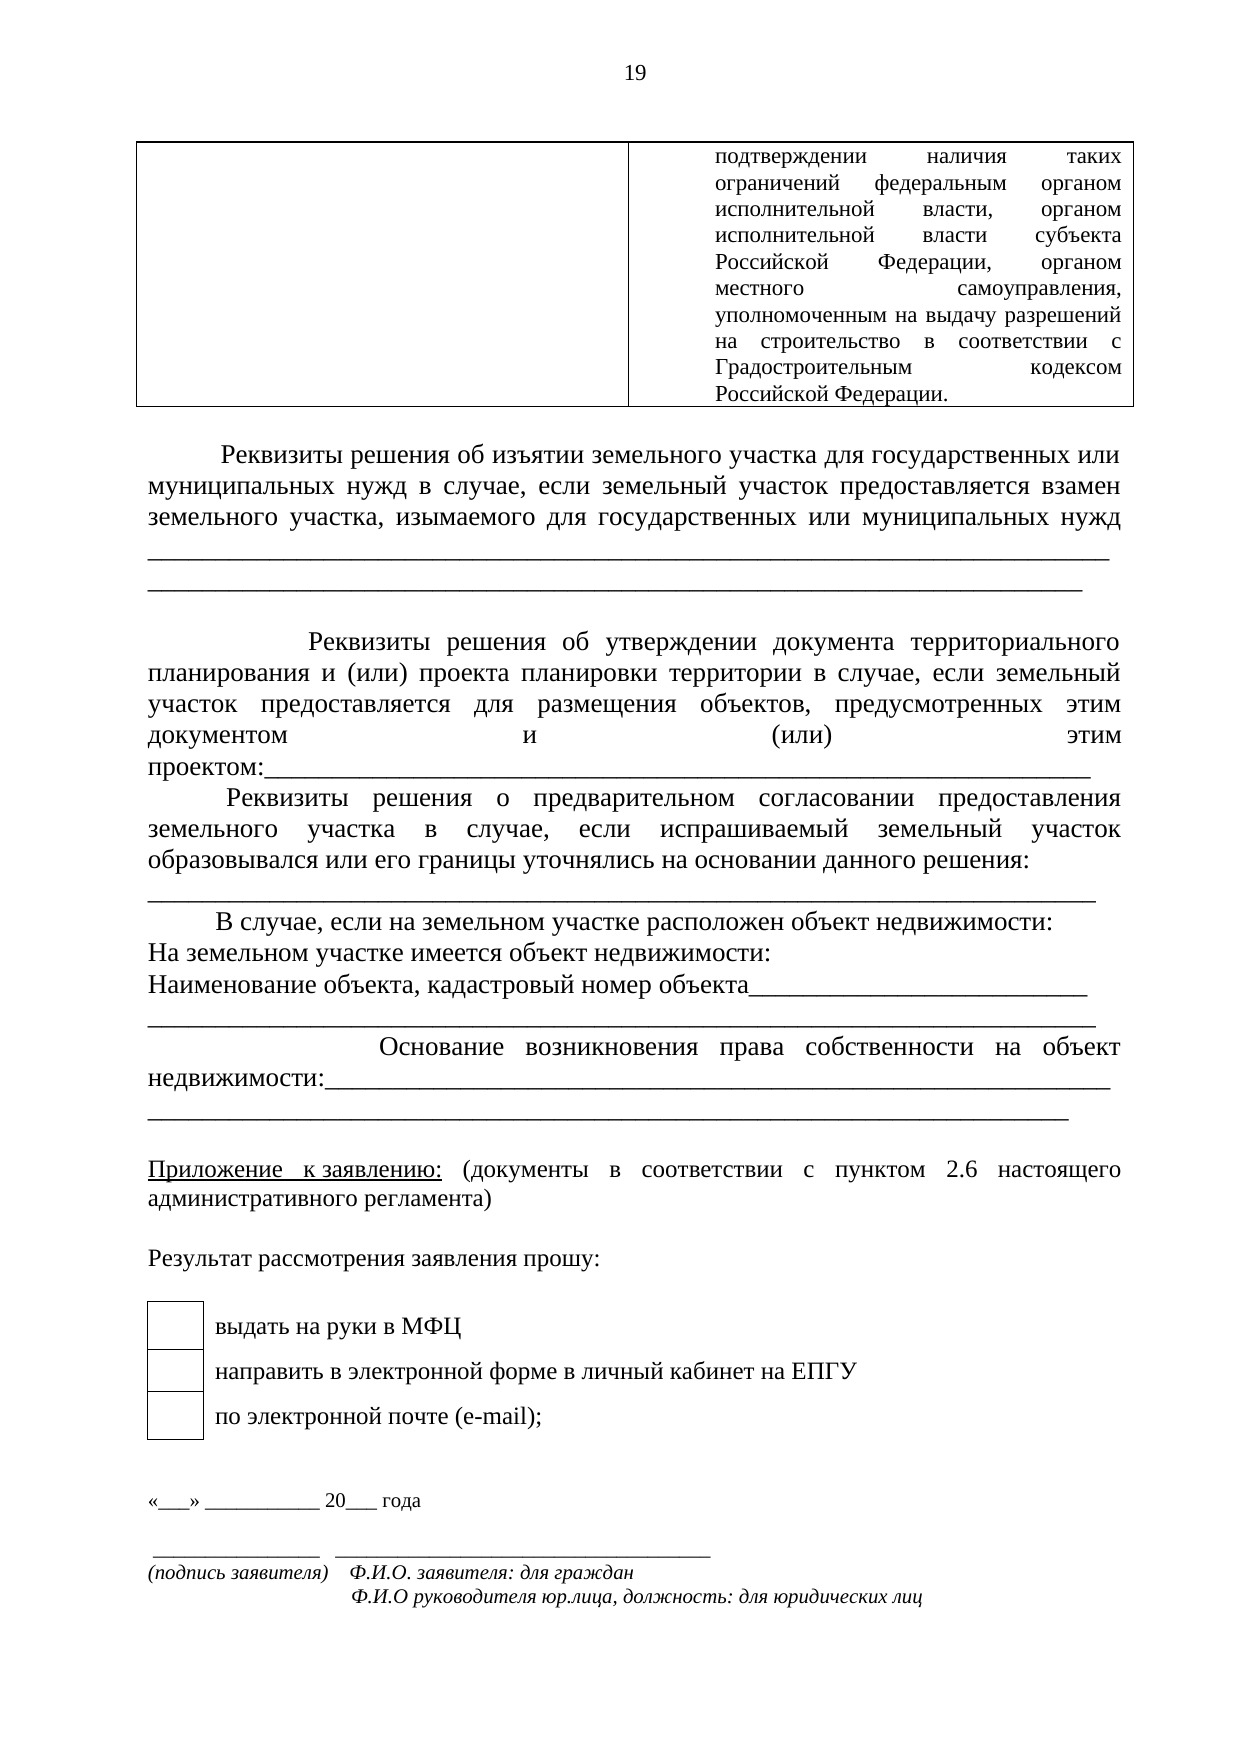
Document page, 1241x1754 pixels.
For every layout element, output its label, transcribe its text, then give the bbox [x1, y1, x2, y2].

text Ф.И.О руководителя юр.лица, должность: для юридических лиц [148, 1584, 1122, 1608]
text «___» ___________ 20___ года [148, 1488, 1122, 1512]
text ______________________________________________________________________ [148, 874, 1122, 905]
text Реквизиты решения о предварительном согласовании предоставления земельного участка в случае, если испрашиваемый земельный участок образовывался или его границы уточнялись на основании данного решения: [148, 781, 1122, 874]
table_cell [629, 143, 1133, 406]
text Результат рассмотрения заявления прошу: [148, 1243, 1122, 1272]
text Основание возникновения права собственности на объект недвижимости:______________________________________________________________________________________________________________________________ [148, 1030, 1122, 1123]
text В случае, если на земельном участке расположен объект недвижимости: [148, 905, 1122, 937]
table_cell направить в электронной форме в личный кабинет на ЕПГУ [204, 1349, 1196, 1391]
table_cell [137, 143, 628, 406]
text ________________ ____________________________________ [148, 1536, 1122, 1560]
text Реквизиты решения об изъятии земельного участка для государственных или муниципальных нужд в случае, если земельный участок предоставляется взамен земельного участка, изымаемого для государственных или муниципальных нужд ____________________________________________________________________________________________________________________________________________ [148, 438, 1122, 594]
table_cell по электронной почте (e-mail); [204, 1391, 1196, 1439]
text Приложение к заявлению: (документы в соответствии с пунктом 2.6 настоящего административного регламента) [148, 1154, 1122, 1212]
text Реквизиты решения об утверждении документа территориального планирования и (или) проекта планировки территории в случае, если земельный участок предоставляется для размещения объектов, предусмотренных этим документом и (или) этим проектом:_____________________________________________________________ [148, 625, 1122, 781]
table_header [148, 1302, 203, 1349]
text ______________________________________________________________________ [148, 999, 1122, 1030]
text Наименование объекта, кадастровый номер объекта_________________________ [148, 968, 1122, 999]
table_header выдать на руки в МФЦ [204, 1301, 1196, 1349]
text На земельном участке имеется объект недвижимости: [148, 937, 1122, 968]
table_cell [148, 1350, 203, 1391]
table_cell [148, 1392, 203, 1439]
text (подпись заявителя) Ф.И.О. заявителя: для граждан [148, 1560, 1122, 1584]
